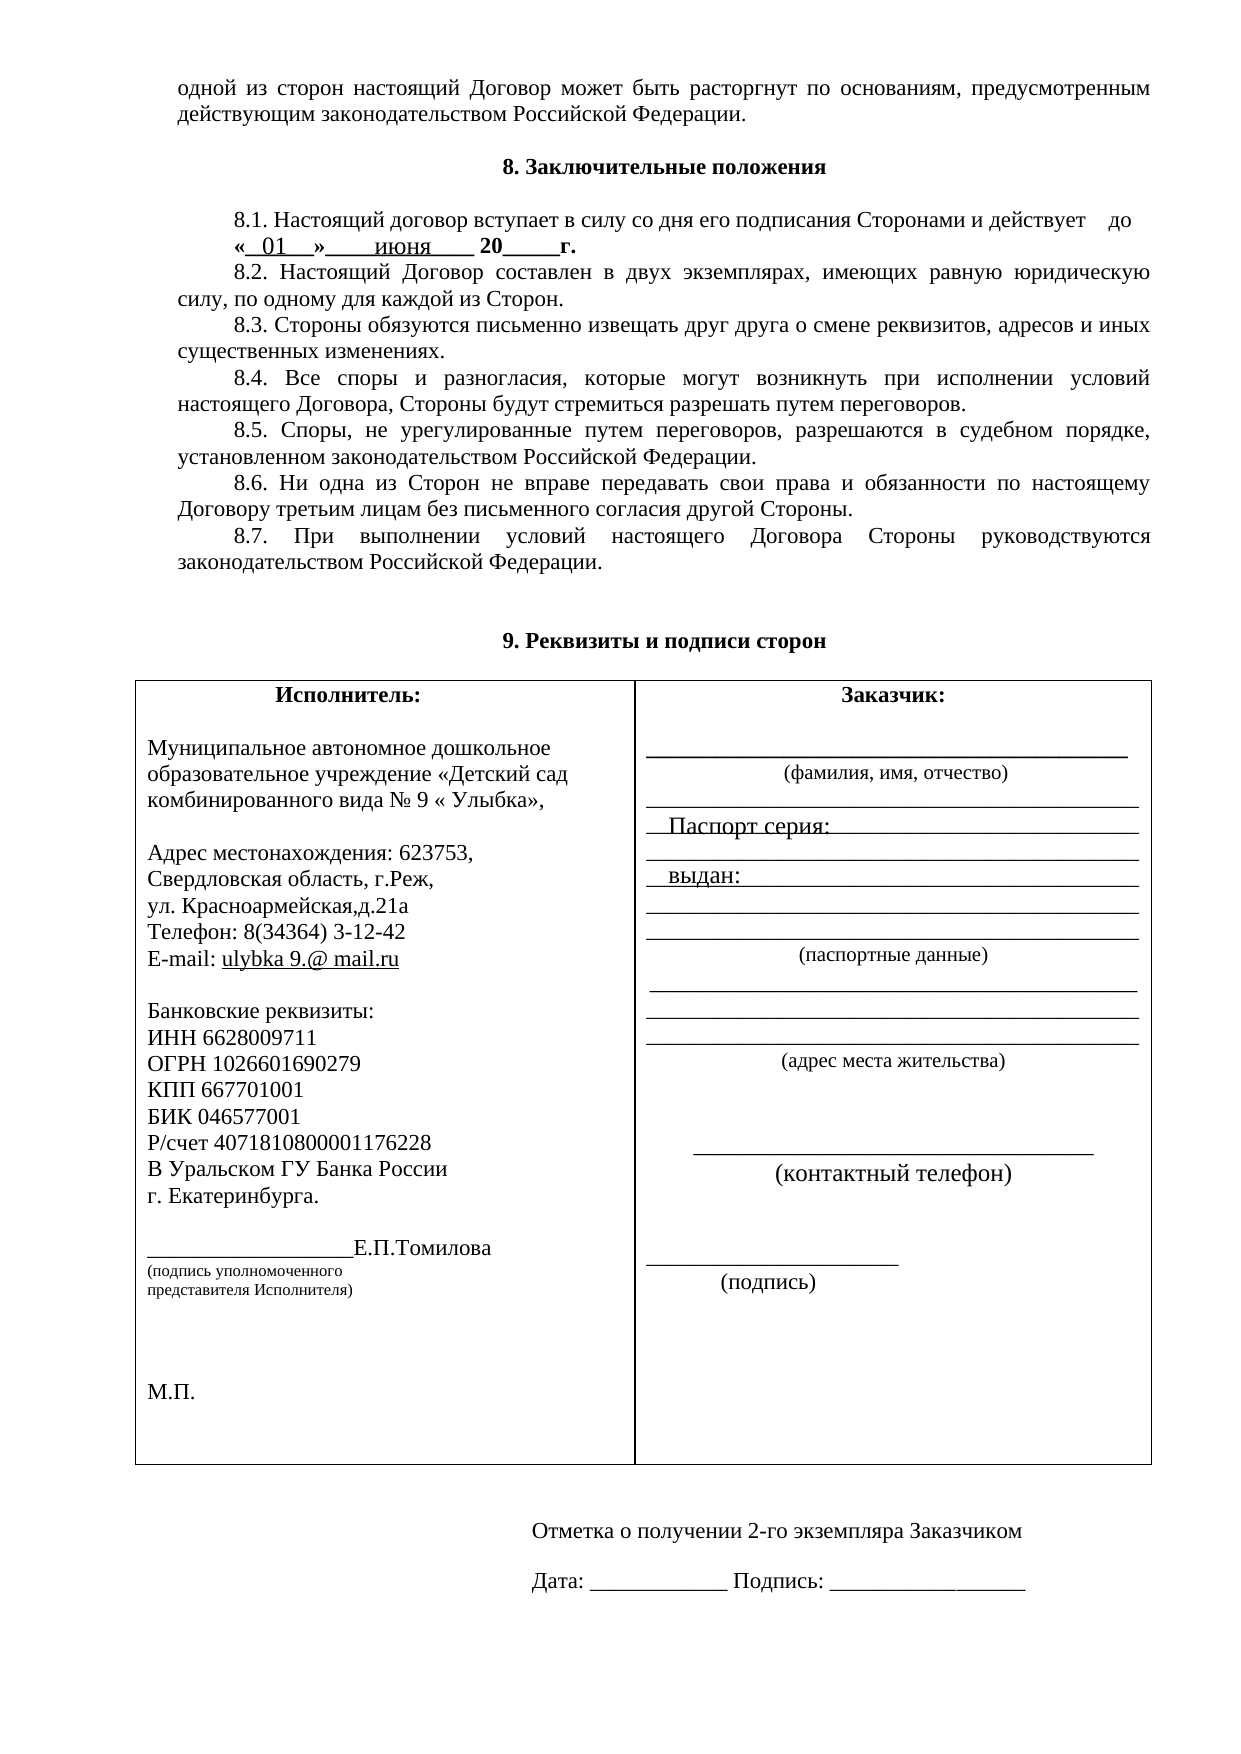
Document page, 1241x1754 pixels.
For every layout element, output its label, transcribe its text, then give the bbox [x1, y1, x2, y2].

text 8.5. Споры, не урегулированные путем переговоров, разрешаются в судебном порядке, установленном законодательством Российской Федерации. [177, 416, 1152, 469]
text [177, 74, 1152, 127]
text 9. Реквизиты и подписи сторон [177, 627, 1152, 654]
text 8.2. Настоящий Договор составлен в двух экземплярах, имеющих равную юридическую силу, по одному для каждой из Сторон. [177, 258, 1152, 311]
table_header Исполнитель: Муниципальное автономное дошкольное образовательное учреждение «Детский сад комбинированного вида № 9 « Улыбка», Адрес местонахождения: 623753, Свердловская область, г.Реж, ул. Красноармейская,д.21а Телефон: 8(34364) 3-12-42 Е-mail: ulybka 9.@ mail.ru Банковские реквизиты: ИНН 6628009711 ОГРН 1026601690279 КПП 667701001 БИК 046577001 Р/счет 4071810800001176228 В Уральском ГУ Банка России г. Екатеринбурга. __________________Е.П.Томилова (подпись уполномоченного представителя Исполнителя) М.П. [136, 681, 634, 1464]
table_header Заказчик: __________________________________________ (фамилия, имя, отчество) ___________________________________________ ___________________________________________ ______________________________________________________________________________________ ______________________________________________________________________________________ (паспортные данные) _______________________________________ ______________________________________________________________________________________ (адрес места жительства) ________________________________ (контактный телефон) ______________________ (подпись) [636, 681, 1151, 1464]
text Дата: ____________ Подпись: _________________ [177, 1567, 1152, 1594]
text 8.4. Все споры и разногласия, которые могут возникнуть при исполнении условий настоящего Договора, Стороны будут стремиться разрешать путем переговоров. [177, 364, 1152, 416]
text 8.1. Настоящий договор вступает в силу со дня его подписания Сторонами и действует до [177, 206, 1152, 232]
text Отметка о получении 2-го экземпляра Заказчиком [177, 1517, 1152, 1544]
text 8. Заключительные положения [177, 153, 1152, 179]
text 8.3. Стороны обязуются письменно извещать друг друга о смене реквизитов, адресов и иных существенных изменениях. [177, 311, 1152, 364]
text 8.7. При выполнении условий настоящего Договора Стороны руководствуются законодательством Российской Федерации. [177, 522, 1152, 574]
text «______»_____________ 20_____г. [177, 232, 1152, 258]
text 8.6. Ни одна из Сторон не вправе передавать свои права и обязанности по настоящему Договору третьим лицам без письменного согласия другой Стороны. [177, 469, 1152, 522]
